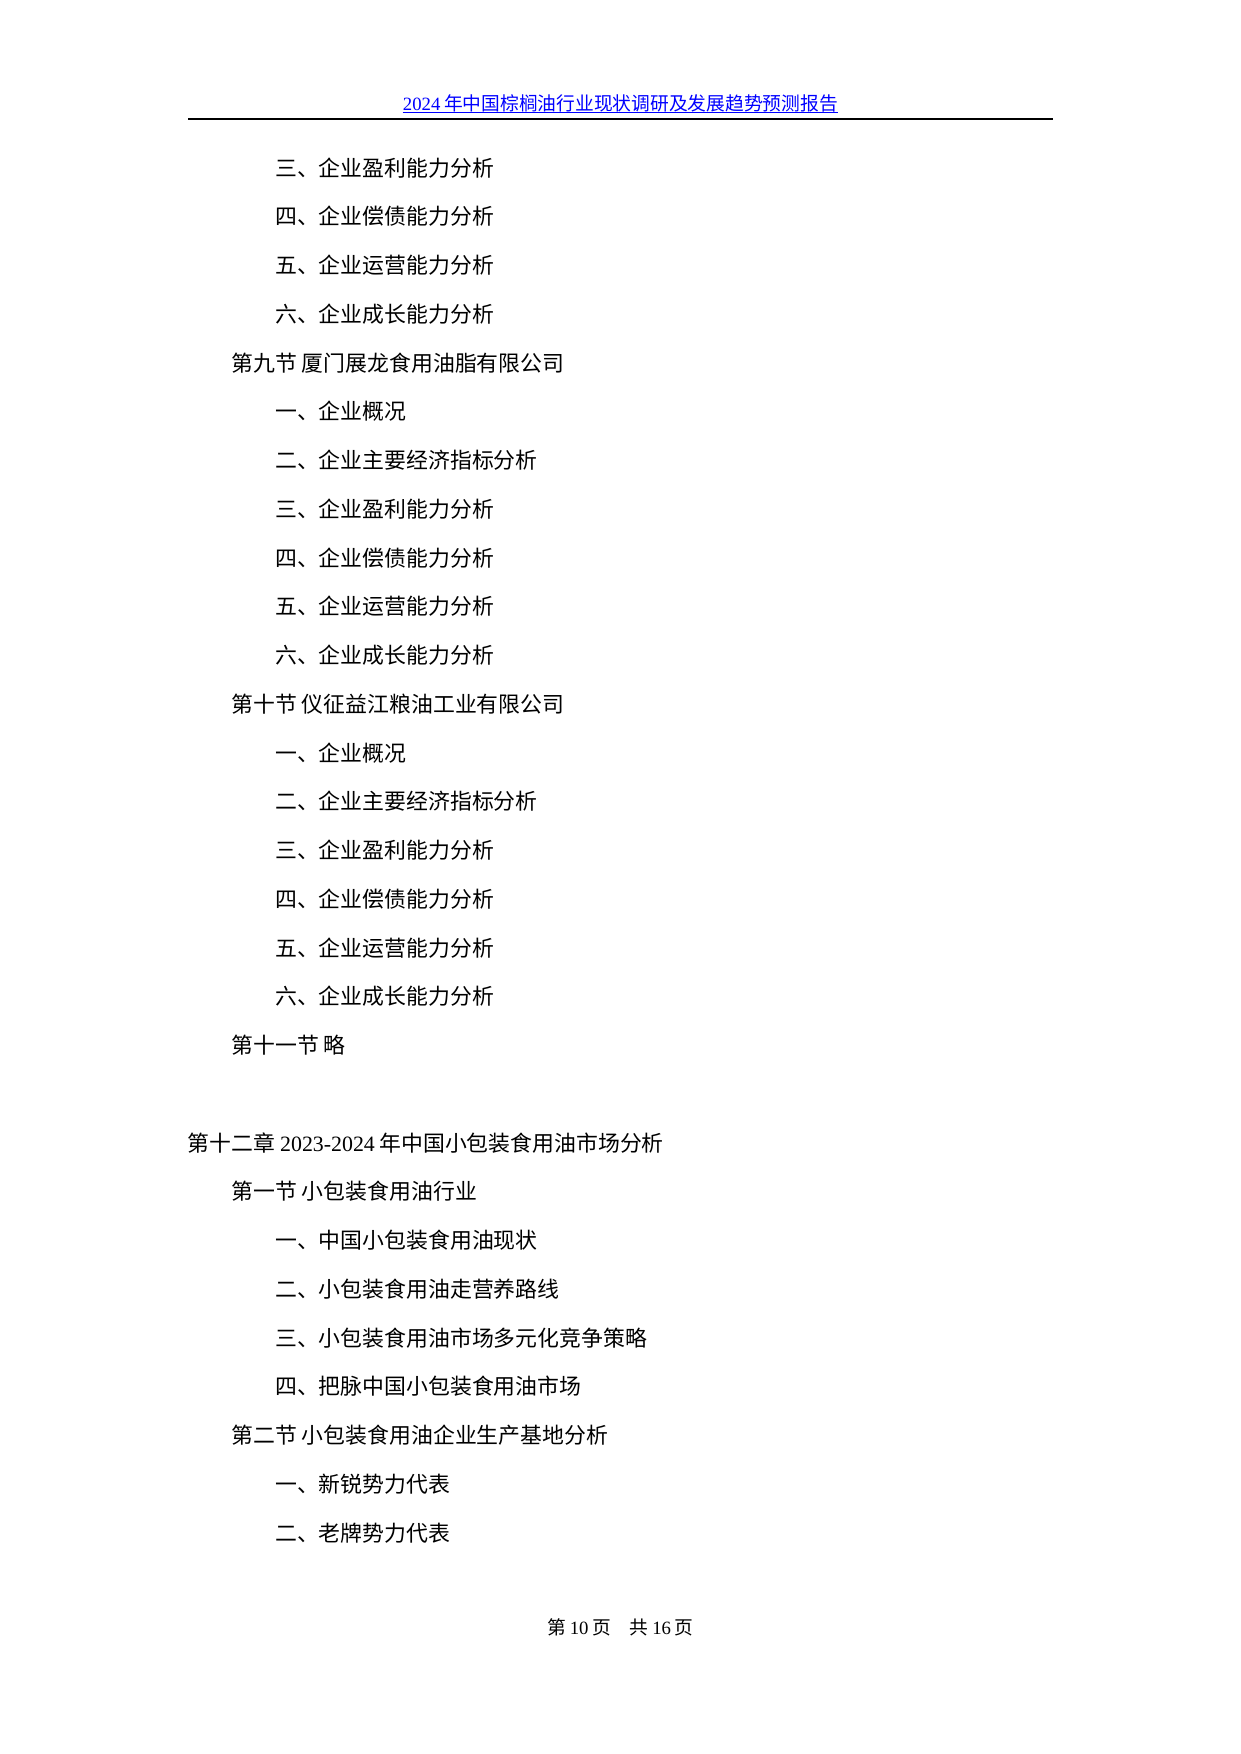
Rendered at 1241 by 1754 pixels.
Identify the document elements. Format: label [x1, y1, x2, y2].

text [187, 150, 1053, 1548]
